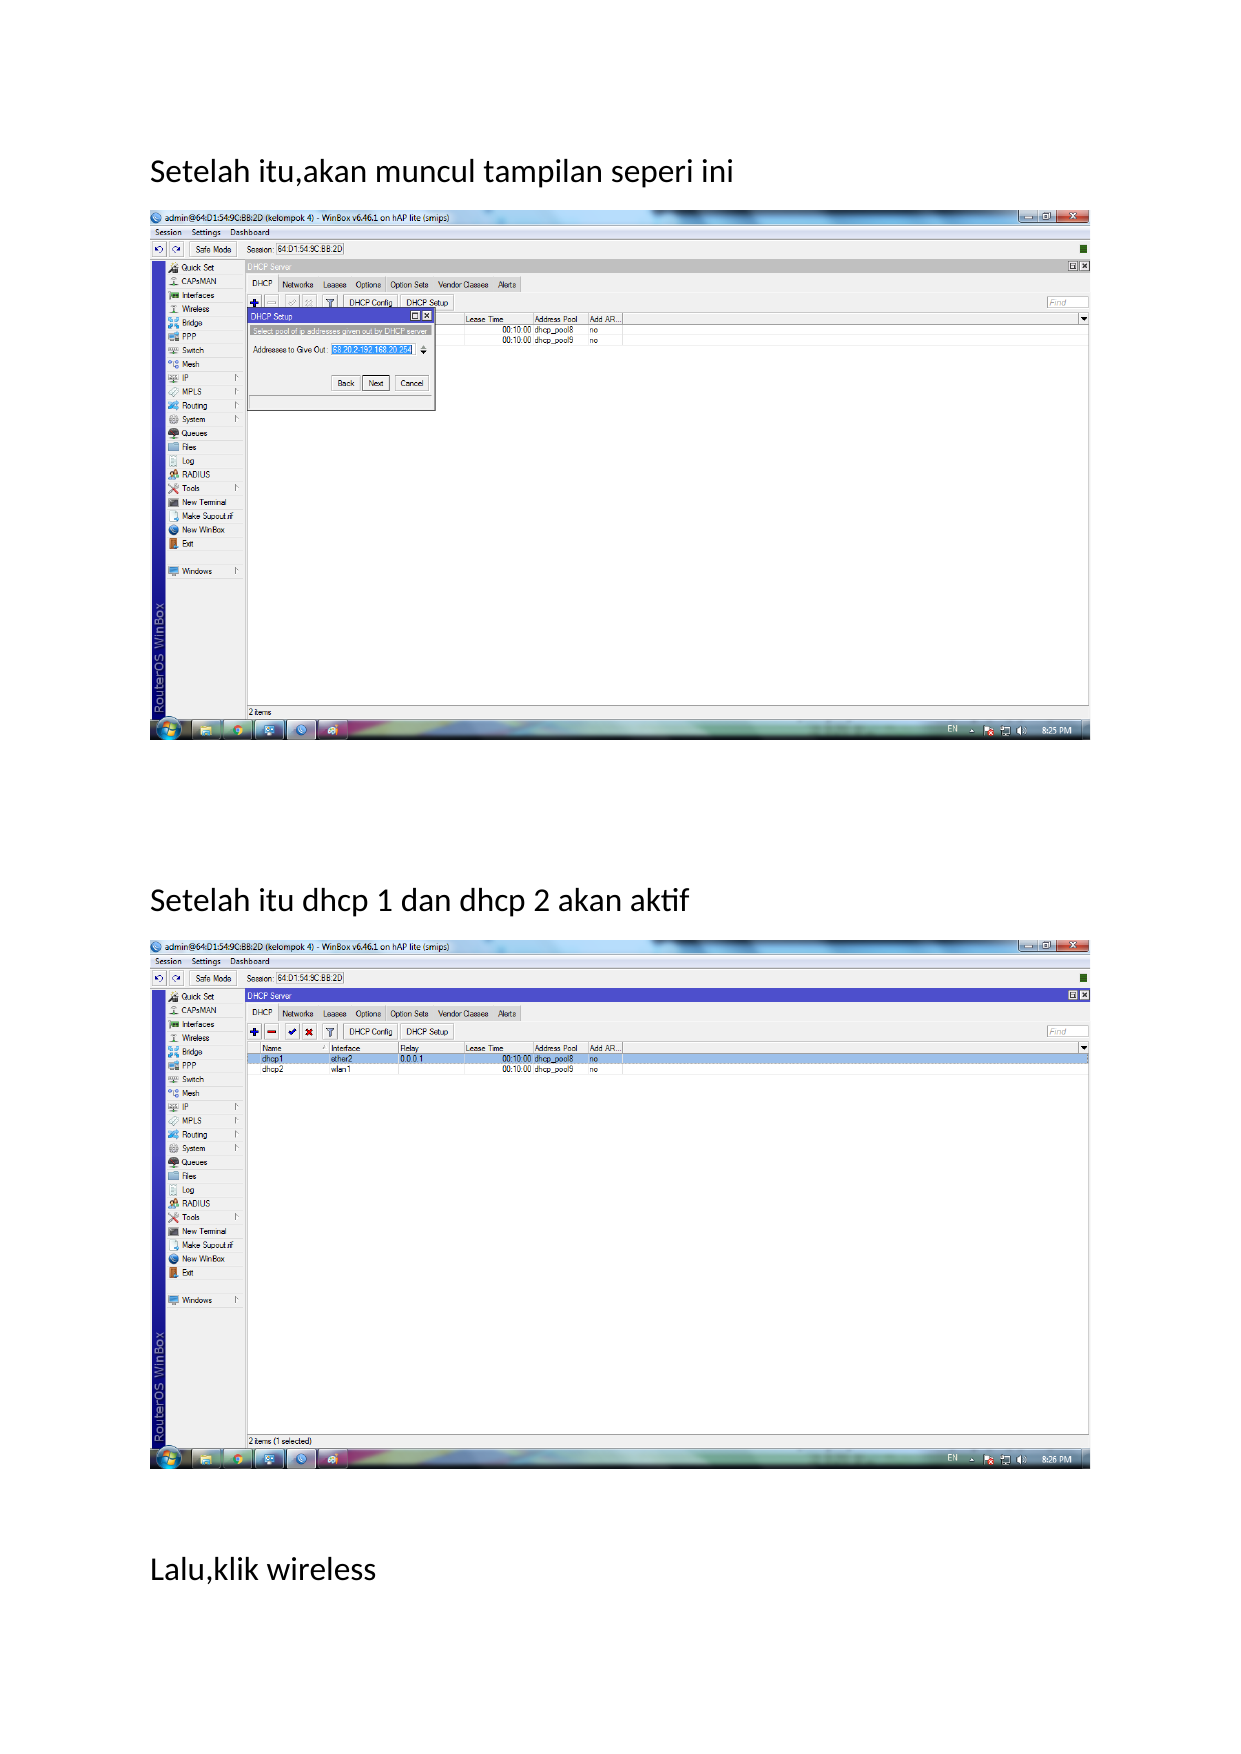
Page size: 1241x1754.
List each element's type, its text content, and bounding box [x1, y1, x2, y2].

text Lalu,klik wireless [150, 1548, 1090, 1589]
picture [150, 940, 1091, 1469]
picture [150, 210, 1091, 740]
text Setelah itu dhcp 1 dan dhcp 2 akan aktif [150, 879, 1090, 920]
text Setelah itu,akan muncul tampilan seperi ini [150, 150, 1090, 191]
